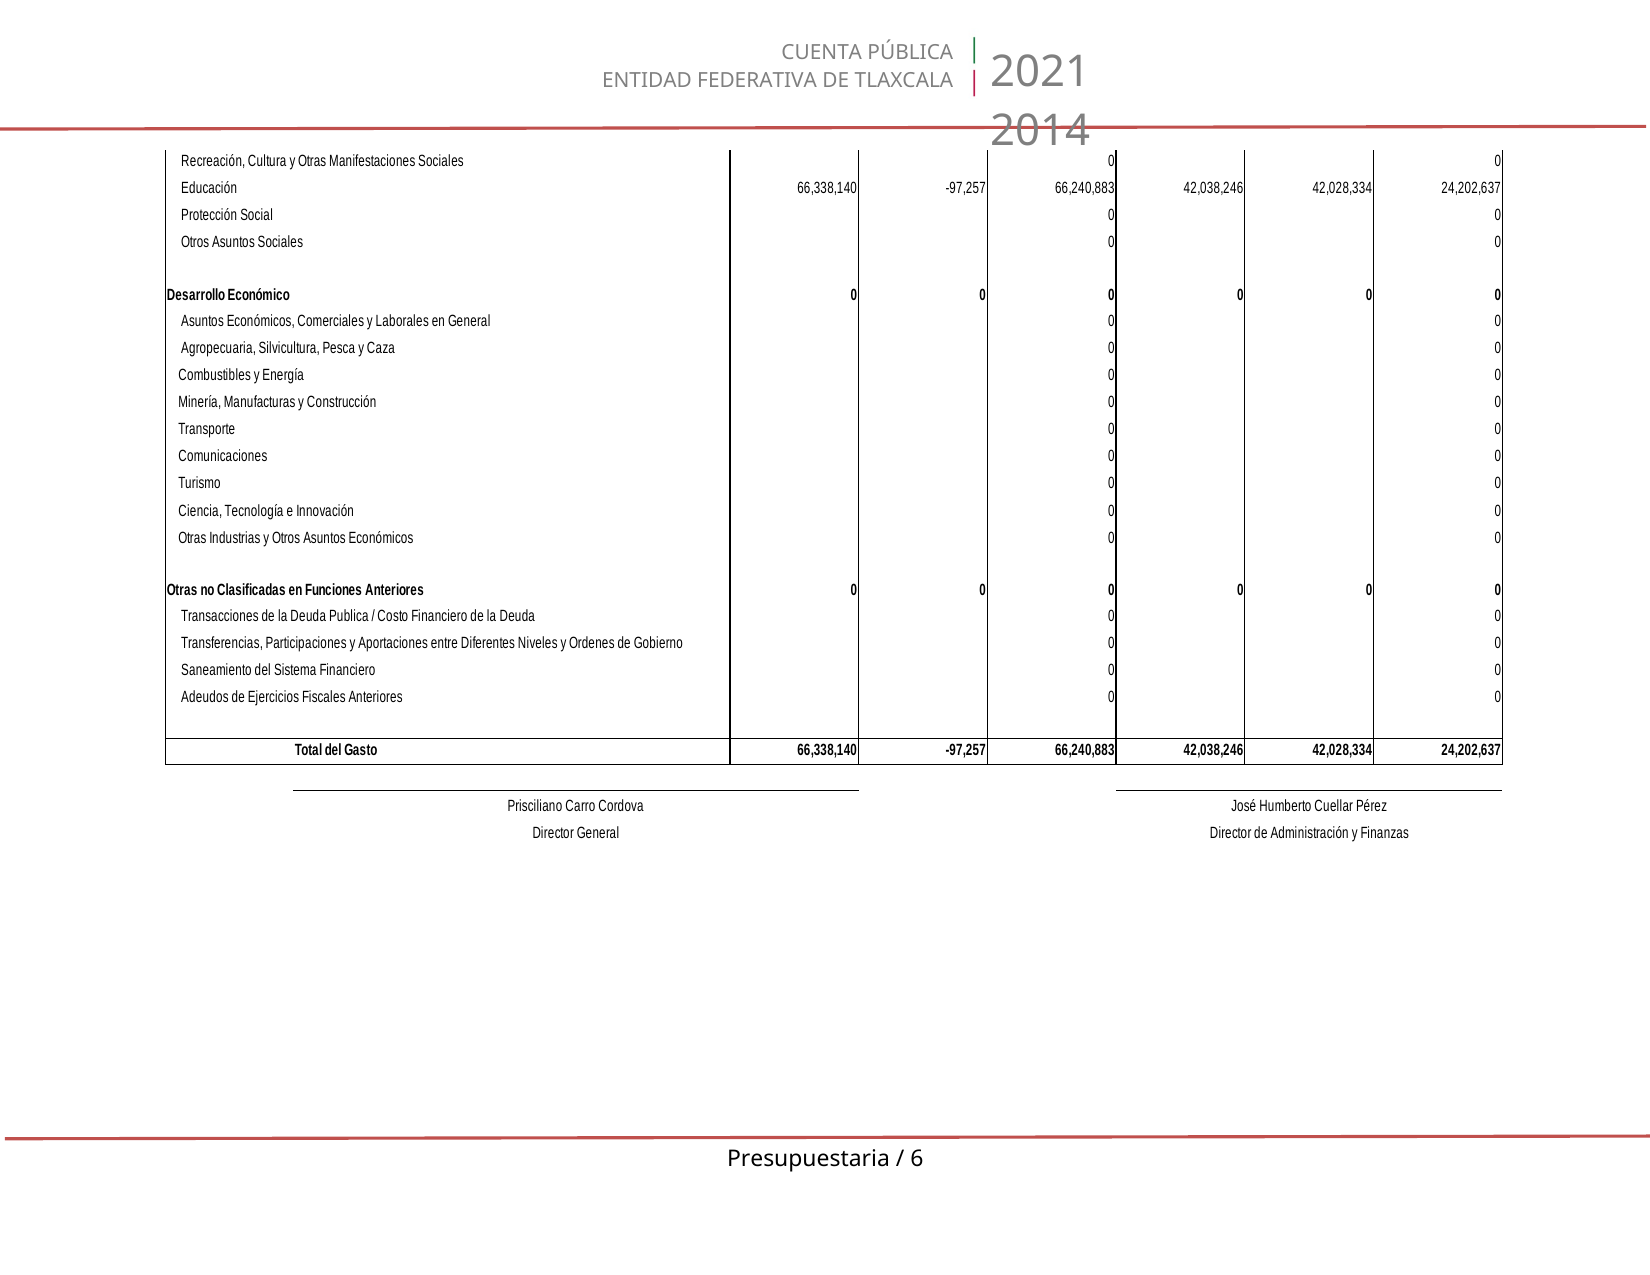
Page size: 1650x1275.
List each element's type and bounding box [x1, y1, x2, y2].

picture [968, 28, 985, 99]
